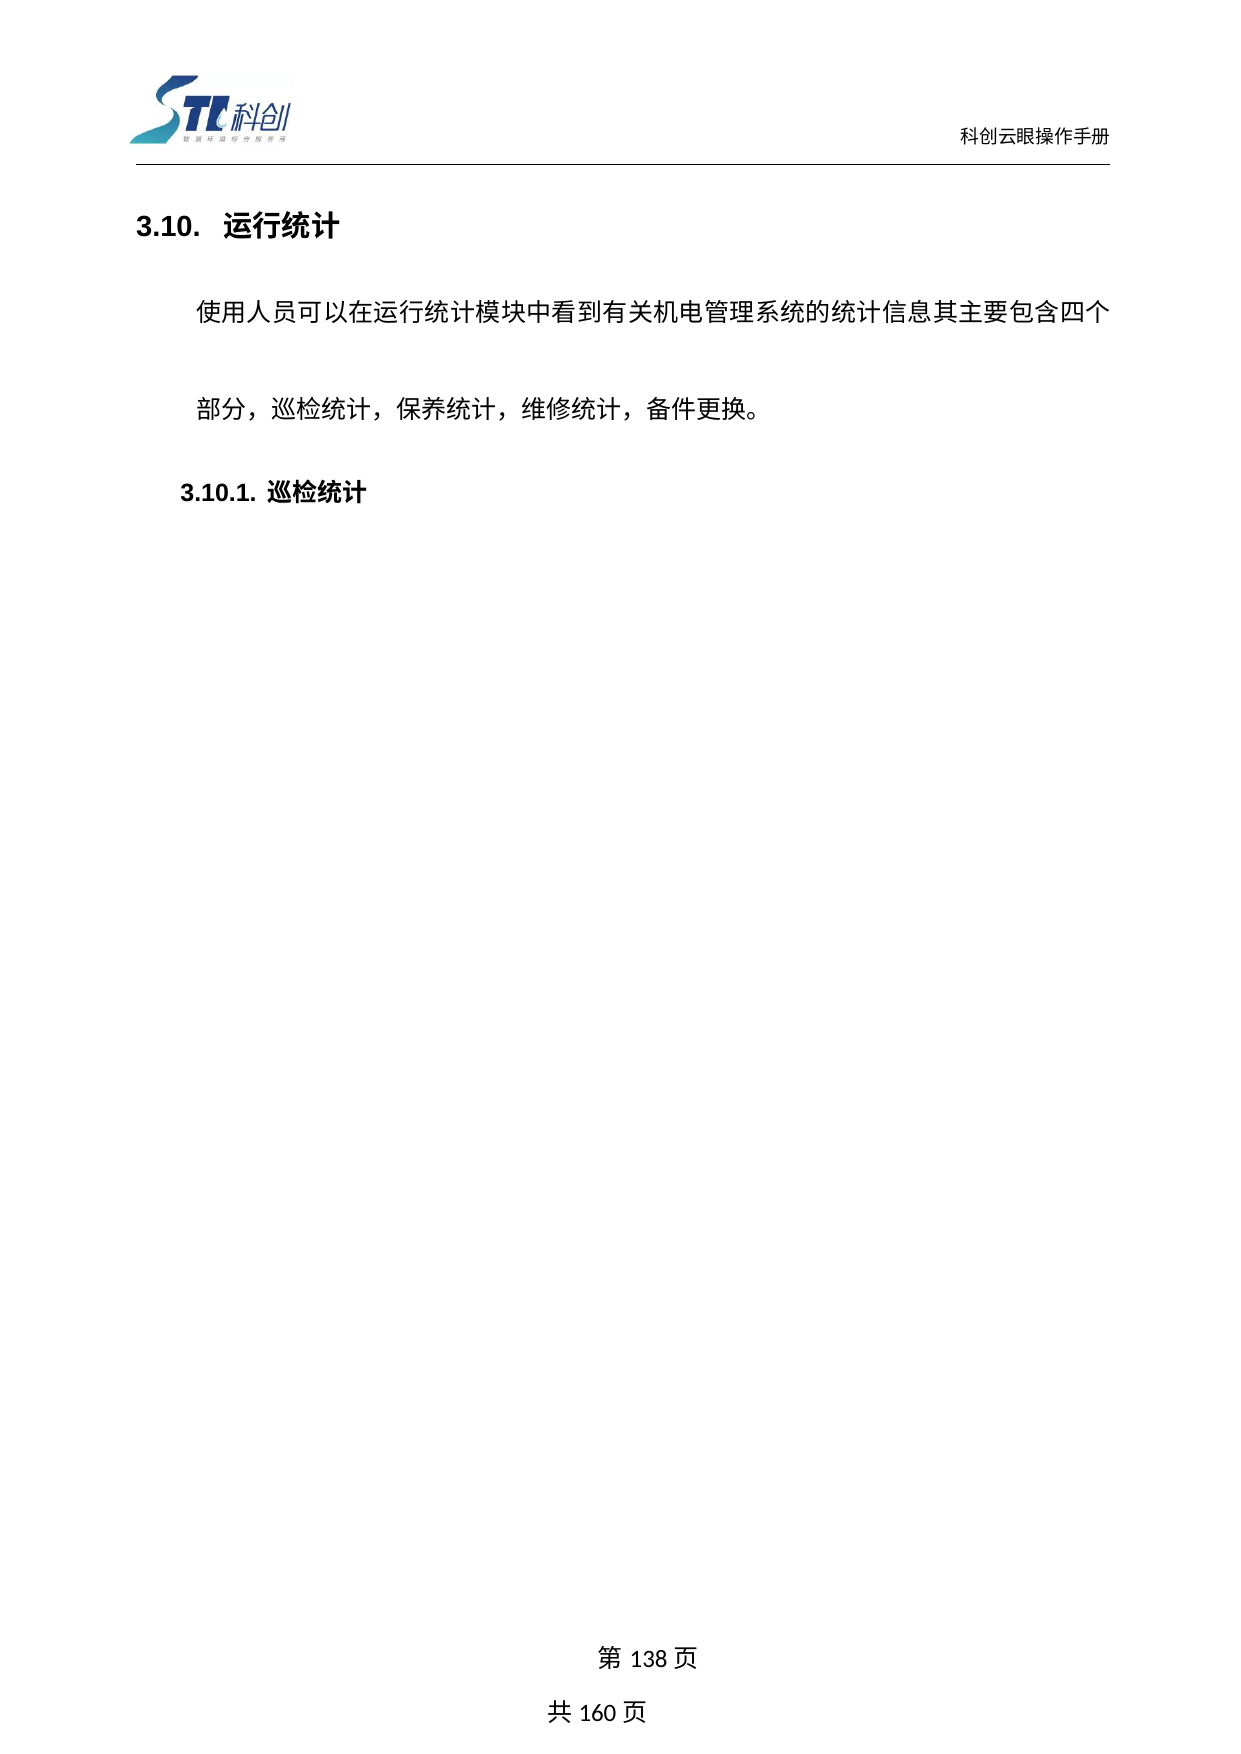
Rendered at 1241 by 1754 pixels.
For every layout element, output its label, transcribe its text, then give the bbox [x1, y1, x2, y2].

subtitle 巡检统计 [180, 458, 1110, 523]
subtitle 运行统计 [136, 191, 1110, 256]
picture [127, 73, 295, 146]
text 使用人员可以在运行统计模块中看到有关机电管理系统的统计信息其主要包含四个部分，巡检统计，保养统计，维修统计，备件更换。 [196, 278, 1110, 440]
